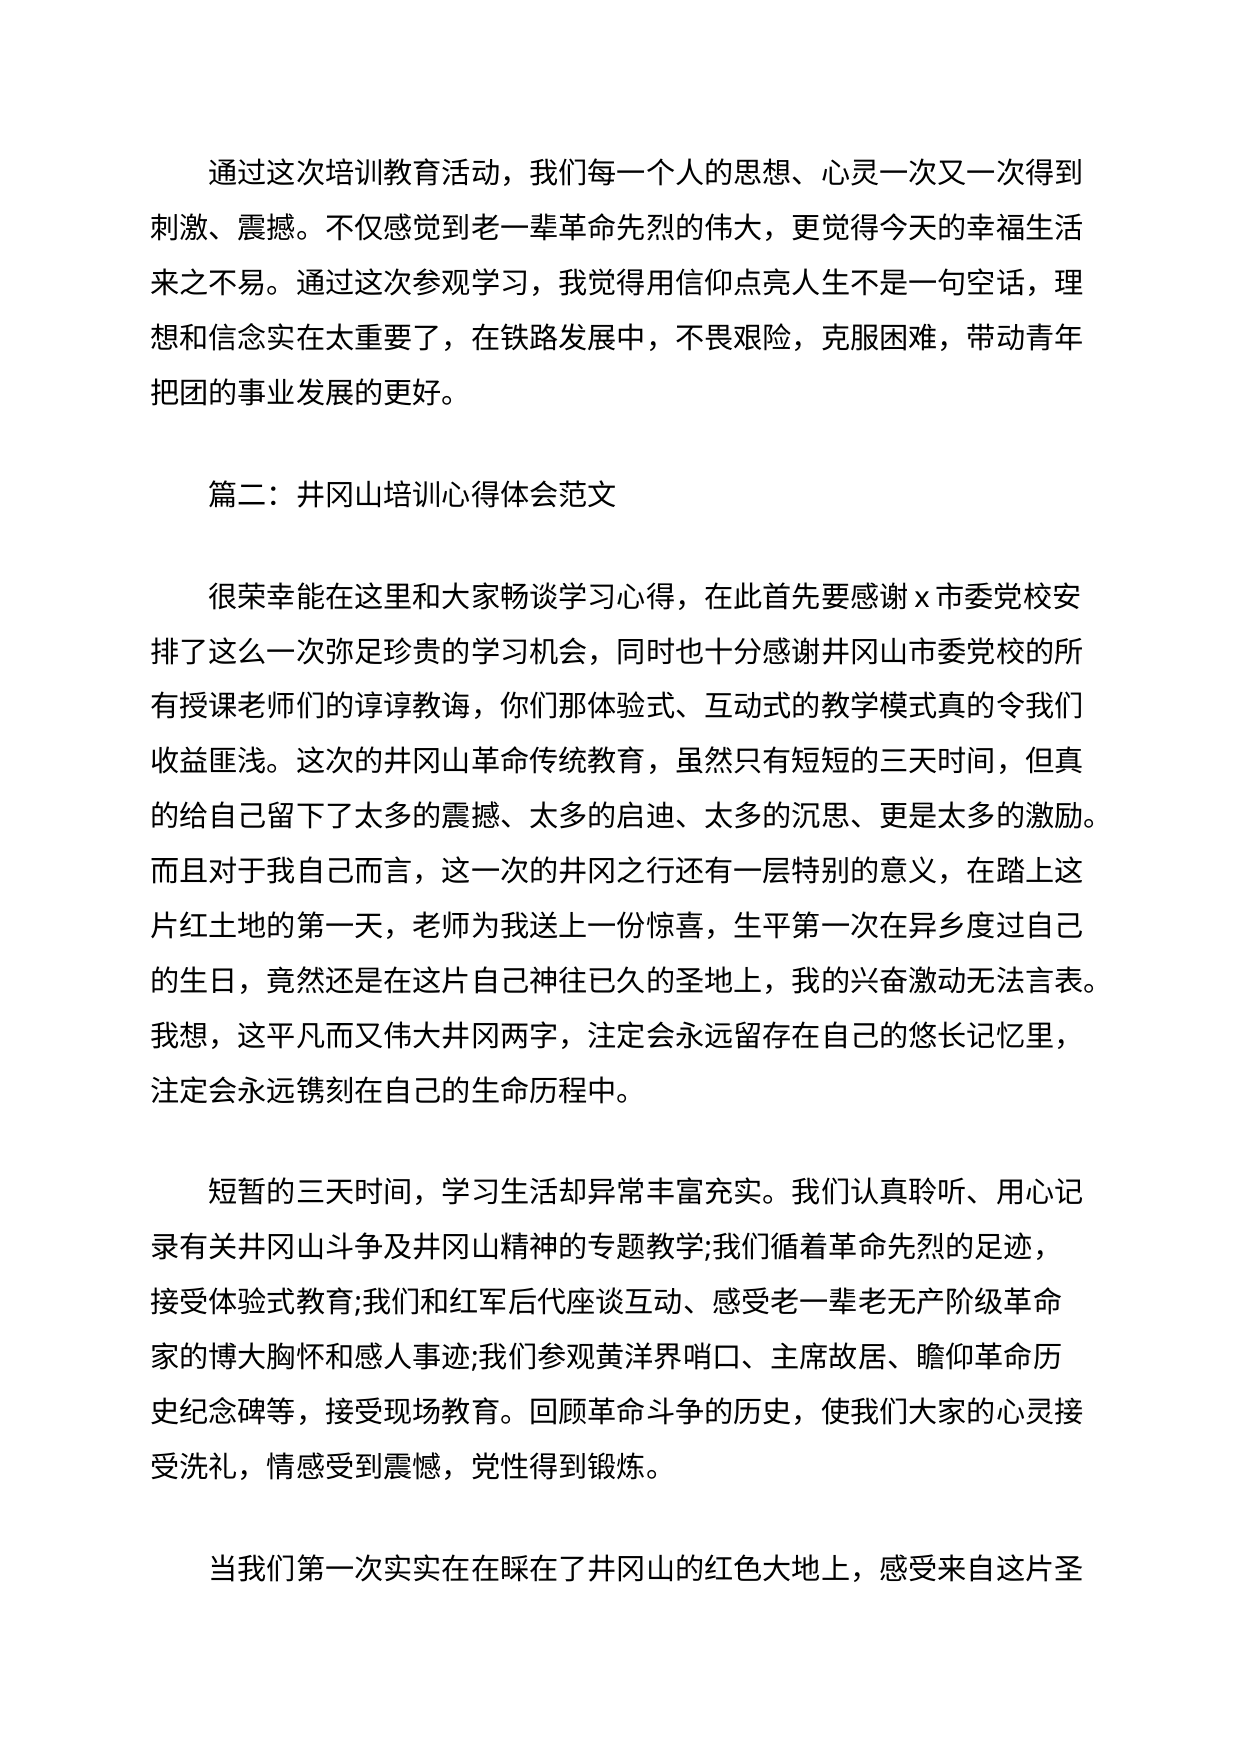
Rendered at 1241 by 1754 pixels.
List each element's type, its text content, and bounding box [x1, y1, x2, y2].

text 通过这次培训教育活动，我们每一个人的思想、心灵一次又一次得到刺激、震撼。不仅感觉到老一辈革命先烈的伟大，更觉得今天的幸福生活来之不易。通过这次参观学习，我觉得用信仰点亮人生不是一句空话，理想和信念实在太重要了，在铁路发展中，不畏艰险，克服困难，带动青年把团的事业发展的更好。 [150, 150, 1090, 412]
text 短暂的三天时间，学习生活却异常丰富充实。我们认真聆听、用心记录有关井冈山斗争及井冈山精神的专题教学;我们循着革命先烈的足迹，接受体验式教育;我们和红军后代座谈互动、感受老一辈老无产阶级革命家的博大胸怀和感人事迹;我们参观黄洋界哨口、主席故居、瞻仰革命历史纪念碑等，接受现场教育。回顾革命斗争的历史，使我们大家的心灵接受洗礼，情感受到震憾，党性得到锻炼。 [150, 1169, 1090, 1486]
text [150, 1546, 1090, 1588]
text 很荣幸能在这里和大家畅谈学习心得，在此首先要感谢x市委党校安排了这么一次弥足珍贵的学习机会，同时也十分感谢井冈山市委党校的所有授课老师们的谆谆教诲，你们那体验式、互动式的教学模式真的令我们收益匪浅。这次的井冈山革命传统教育，虽然只有短短的三天时间，但真的给自己留下了太多的震撼、太多的启迪、太多的沉思、更是太多的激励。而且对于我自己而言，这一次的井冈之行还有一层特别的意义，在踏上这片红土地的第一天，老师为我送上一份惊喜，生平第一次在异乡度过自己的生日，竟然还是在这片自己神往已久的圣地上，我的兴奋激动无法言表。我想，这平凡而又伟大井冈两字，注定会永远留存在自己的悠长记忆里，注定会永远镌刻在自己的生命历程中。 [150, 573, 1090, 1109]
text 篇二：井冈山培训心得体会范文 [150, 471, 1090, 514]
